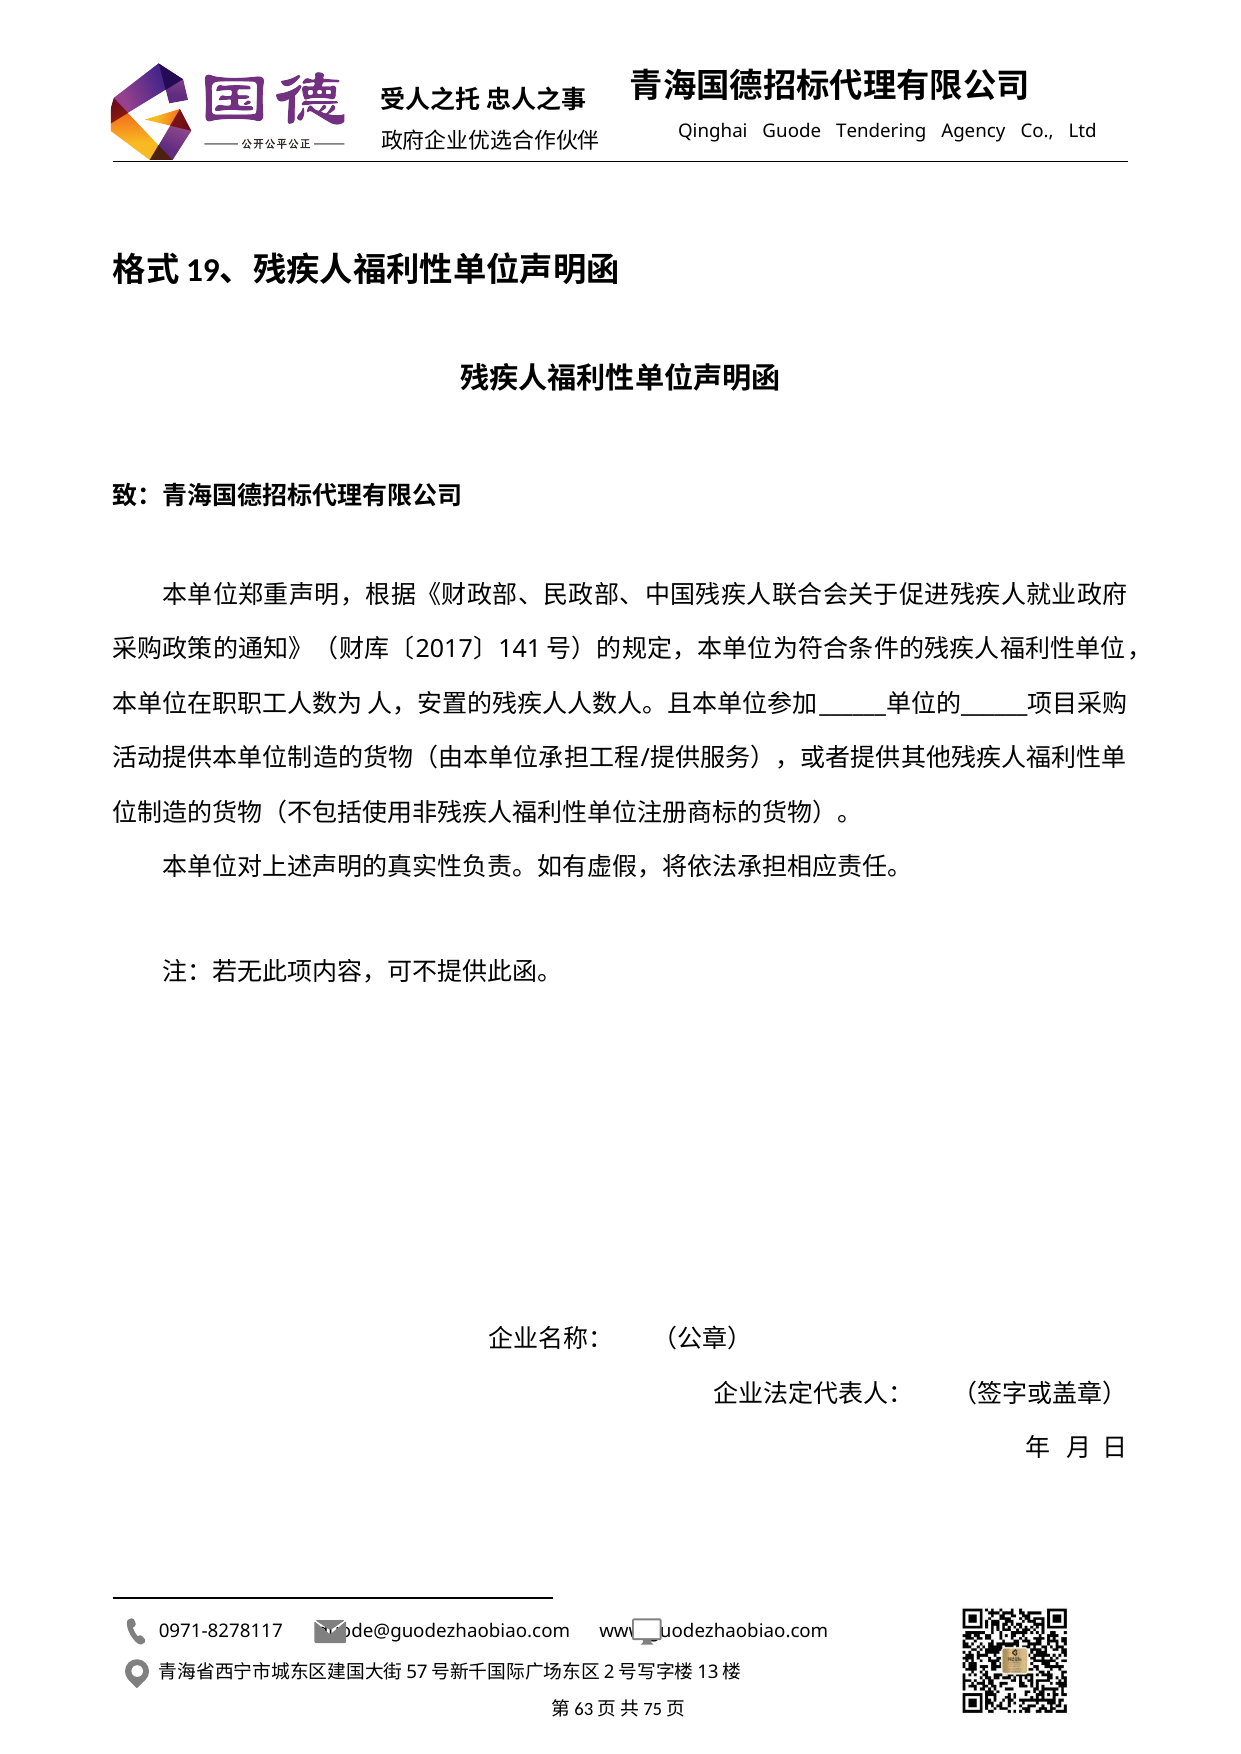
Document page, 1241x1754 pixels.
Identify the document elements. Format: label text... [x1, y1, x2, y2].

picture [954, 1600, 1074, 1721]
text 年 月 日 [112, 1428, 1128, 1464]
text 残疾人福利性单位声明函 [112, 355, 1128, 397]
text 企业名称： （公章） [112, 1319, 1128, 1355]
text 本单位对上述声明的真实性负责。如有虚假，将依法承担相应责任。 [112, 846, 1128, 883]
picture [110, 63, 345, 160]
subtitle 格式19、残疾人福利性单位声明函 [112, 243, 1128, 291]
text 注：若无此项内容，可不提供此函。 [112, 952, 1128, 988]
text 本单位郑重声明，根据《财政部、民政部、中国残疾人联合会关于促进残疾人就业政府采购政策的通知》（财库〔2017〕141号）的规定，本单位为符合条件的残疾人福利性单位，本单位在职职工人数为 人，安置的残疾人人数人。且本单位参加______单位的______项目采购活动提供本单位制造的货物（由本单位承担工程/提供服务），或者提供其他残疾人福利性单位制造的货物（不包括使用非残疾人福利性单位注册商标的货物）。 [112, 574, 1128, 828]
text 致：青海国德招标代理有限公司 [112, 475, 1128, 512]
text 企业法定代表人： （签字或盖章） [112, 1373, 1128, 1409]
